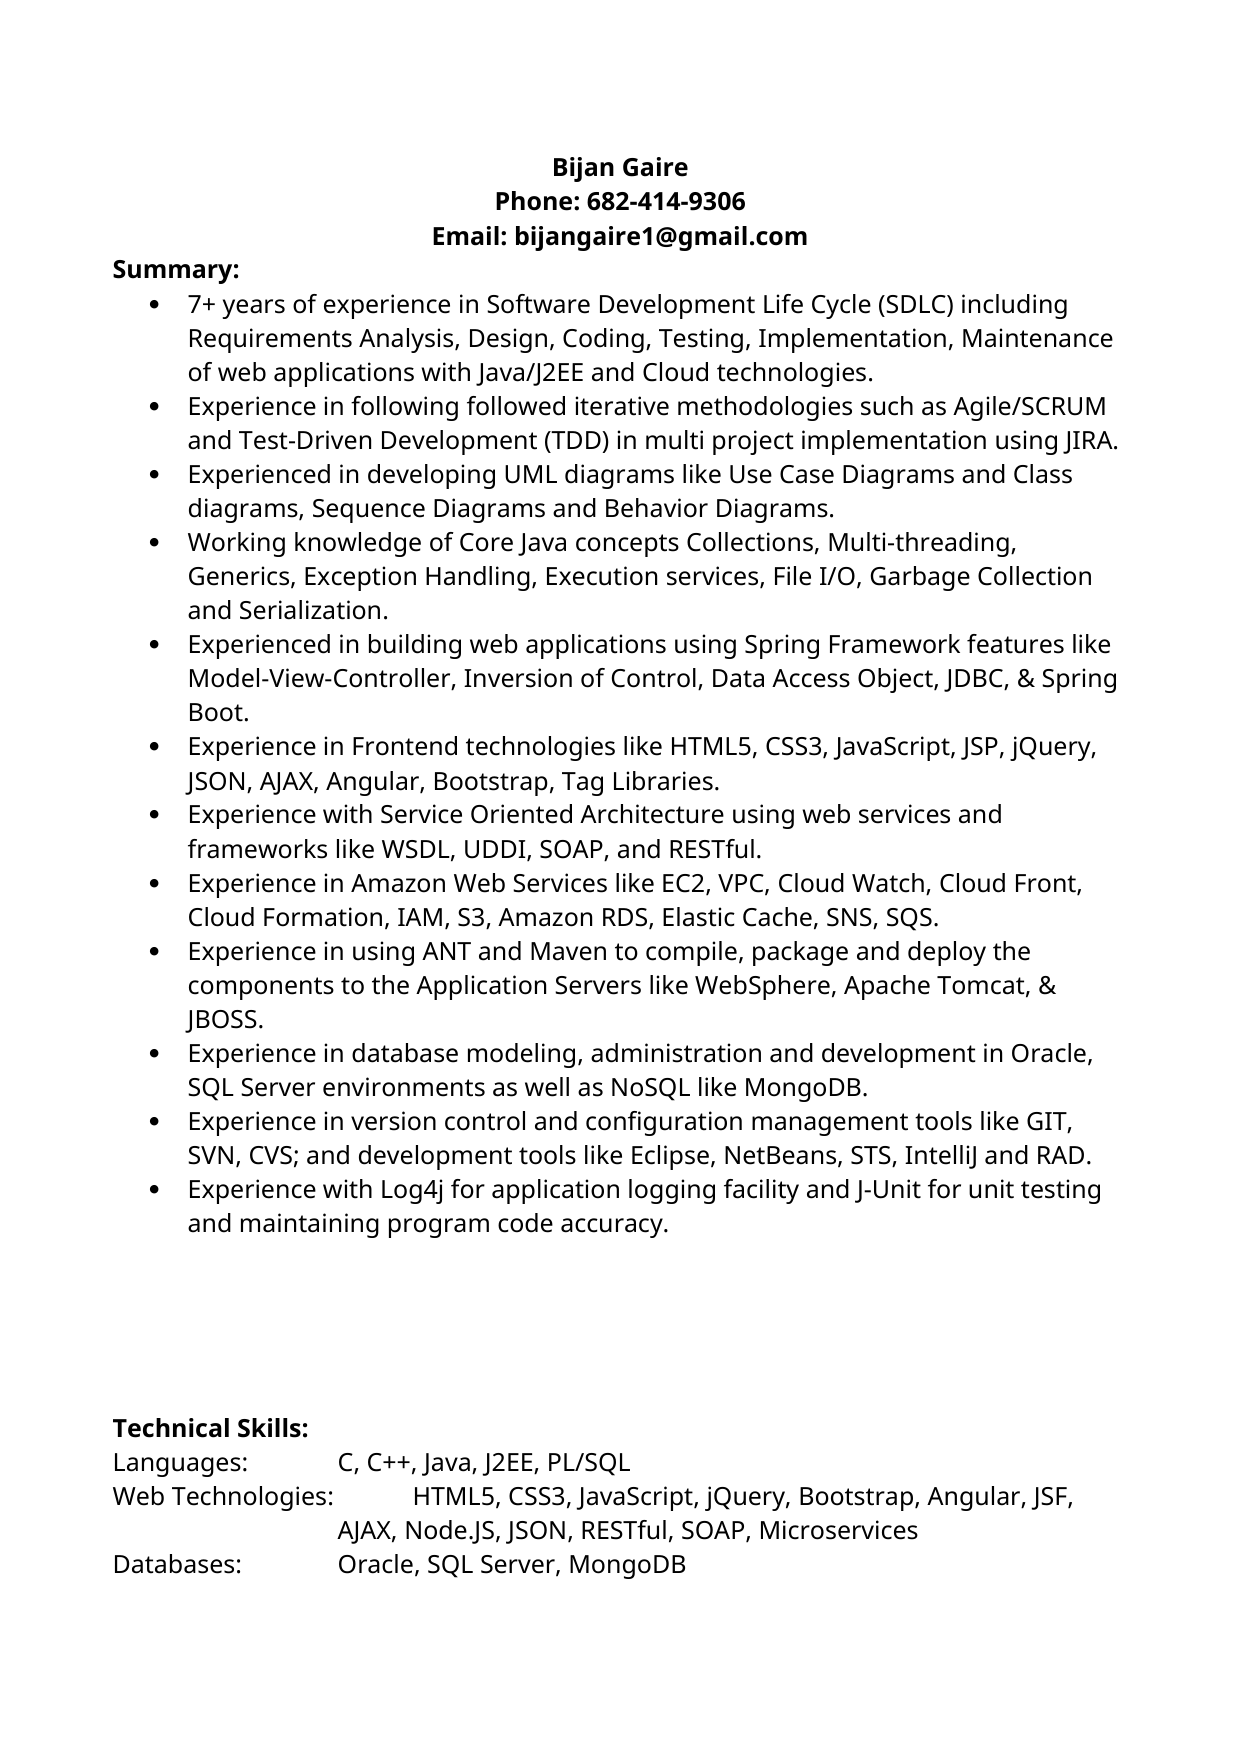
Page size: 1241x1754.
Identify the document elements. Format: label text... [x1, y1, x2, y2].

text Web Technologies: HTML5, CSS3, JavaScript, jQuery, Bootstrap, Angular, JSF, AJAX, Node.JS, JSON, RESTful, SOAP, Microservices [112, 1478, 1128, 1547]
list Experience in Amazon Web Services like EC2, VPC, Cloud Watch, Cloud Front, Cloud Formation, IAM, S3, Amazon RDS, Elastic Cache, SNS, SQS. [150, 865, 1128, 933]
list Experienced in developing UML diagrams like Use Case Diagrams and Class diagrams, Sequence Diagrams and Behavior Diagrams. [150, 457, 1128, 525]
list Experience with Log4j for application logging facility and J-Unit for unit testing and maintaining program code accuracy. [150, 1172, 1128, 1240]
list Experience with Service Oriented Architecture using web services and frameworks like WSDL, UDDI, SOAP, and RESTful. [150, 797, 1128, 865]
text Email: bijangaire1@gmail.com [112, 218, 1128, 252]
list Experience in database modeling, administration and development in Oracle, SQL Server environments as well as NoSQL like MongoDB. [150, 1036, 1128, 1104]
list 7+ years of experience in Software Development Life Cycle (SDLC) including Requirements Analysis, Design, Coding, Testing, Implementation, Maintenance of web applications with Java/J2EE and Cloud technologies. [150, 286, 1128, 388]
text Languages: C, C++, Java, J2EE, PL/SQL [112, 1444, 1128, 1478]
list Experience in version control and configuration management tools like GIT, SVN, CVS; and development tools like Eclipse, NetBeans, STS, IntelliJ and RAD. [150, 1104, 1128, 1172]
list Experience in Frontend technologies like HTML5, CSS3, JavaScript, JSP, jQuery, JSON, AJAX, Angular, Bootstrap, Tag Libraries. [150, 729, 1128, 797]
text Summary: [112, 252, 1128, 286]
list Experienced in building web applications using Spring Framework features like Model-View-Controller, Inversion of Control, Data Access Object, JDBC, & Spring Boot. [150, 627, 1128, 729]
text Databases: Oracle, SQL Server, MongoDB [112, 1547, 1128, 1581]
list Experience in following followed iterative methodologies such as Agile/SCRUM and Test-Driven Development (TDD) in multi project implementation using JIRA. [150, 388, 1128, 457]
text Phone: 682-414-9306 [112, 184, 1128, 218]
text Bijan Gaire [112, 150, 1128, 184]
list Working knowledge of Core Java concepts Collections, Multi-threading, Generics, Exception Handling, Execution services, File I/O, Garbage Collection and Serialization. [150, 525, 1128, 627]
list Experience in using ANT and Maven to compile, package and deploy the components to the Application Servers like WebSphere, Apache Tomcat, & JBOSS. [150, 933, 1128, 1036]
text Technical Skills: [112, 1410, 1128, 1444]
